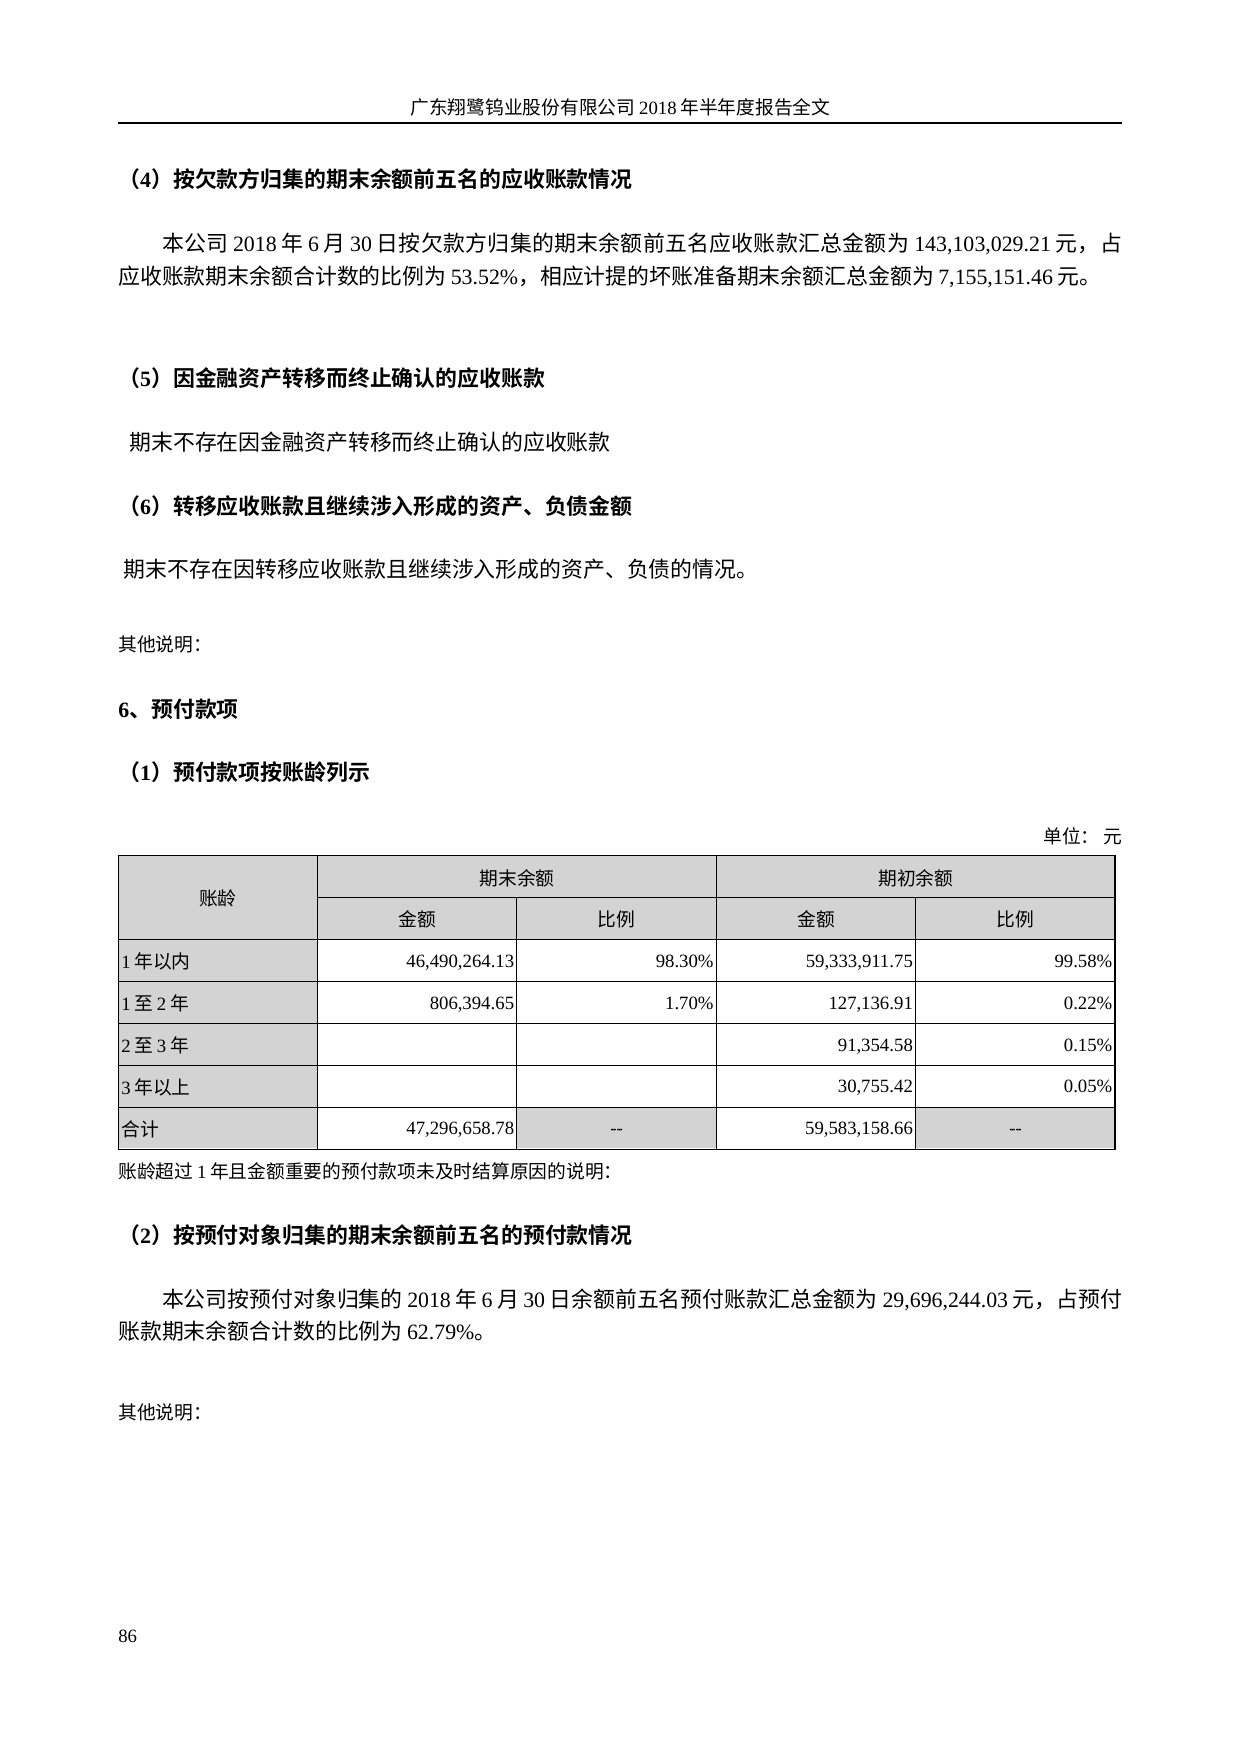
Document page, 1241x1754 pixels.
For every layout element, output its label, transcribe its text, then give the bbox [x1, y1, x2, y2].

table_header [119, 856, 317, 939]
text 期末不存在因金融资产转移而终止确认的应收账款 [118, 424, 1122, 457]
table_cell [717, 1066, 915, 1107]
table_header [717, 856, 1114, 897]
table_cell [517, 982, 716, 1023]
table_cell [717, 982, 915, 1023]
text （4）按欠款方归集的期末余额前五名的应收账款情况 [118, 162, 1122, 194]
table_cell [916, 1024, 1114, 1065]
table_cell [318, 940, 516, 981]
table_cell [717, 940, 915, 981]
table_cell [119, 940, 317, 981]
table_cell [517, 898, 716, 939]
text 其他说明： [118, 1395, 1122, 1428]
text 单位： 元 [118, 819, 1122, 851]
text （6）转移应收账款且继续涉入形成的资产、负债金额 [118, 488, 1122, 521]
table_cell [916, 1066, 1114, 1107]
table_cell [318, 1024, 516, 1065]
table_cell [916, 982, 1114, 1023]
text （5）因金融资产转移而终止确认的应收账款 [118, 361, 1122, 393]
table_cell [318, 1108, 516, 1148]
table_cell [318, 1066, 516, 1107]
text 期末不存在因转移应收账款且继续涉入形成的资产、负债的情况。 [118, 552, 1122, 584]
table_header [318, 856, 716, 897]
text （1）预付款项按账龄列示 [118, 755, 1122, 787]
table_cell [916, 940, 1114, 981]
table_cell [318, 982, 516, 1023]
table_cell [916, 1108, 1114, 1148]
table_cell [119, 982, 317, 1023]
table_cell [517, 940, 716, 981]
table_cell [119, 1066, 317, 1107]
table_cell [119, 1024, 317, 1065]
text 其他说明： [118, 627, 1122, 660]
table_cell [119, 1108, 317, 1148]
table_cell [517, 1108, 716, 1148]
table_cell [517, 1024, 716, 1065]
text 本公司按预付对象归集的2018年6月30日余额前五名预付账款汇总金额为29,696,244.03元，占预付账款期末余额合计数的比例为62.79%。 [118, 1281, 1122, 1346]
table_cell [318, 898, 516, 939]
text 6、预付款项 [118, 691, 1122, 724]
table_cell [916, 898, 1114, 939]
text 账龄超过1年且金额重要的预付款项未及时结算原因的说明： [118, 1154, 1122, 1186]
text 本公司2018年6月30日按欠款方归集的期末余额前五名应收账款汇总金额为143,103,029.21元，占应收账款期末余额合计数的比例为53.52%，相应计提的坏账准备期末余额汇总金额为7,155,151.46元。 [118, 226, 1122, 291]
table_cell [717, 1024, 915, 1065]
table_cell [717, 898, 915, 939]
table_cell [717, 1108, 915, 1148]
text （2）按预付对象归集的期末余额前五名的预付款情况 [118, 1217, 1122, 1250]
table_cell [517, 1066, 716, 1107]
